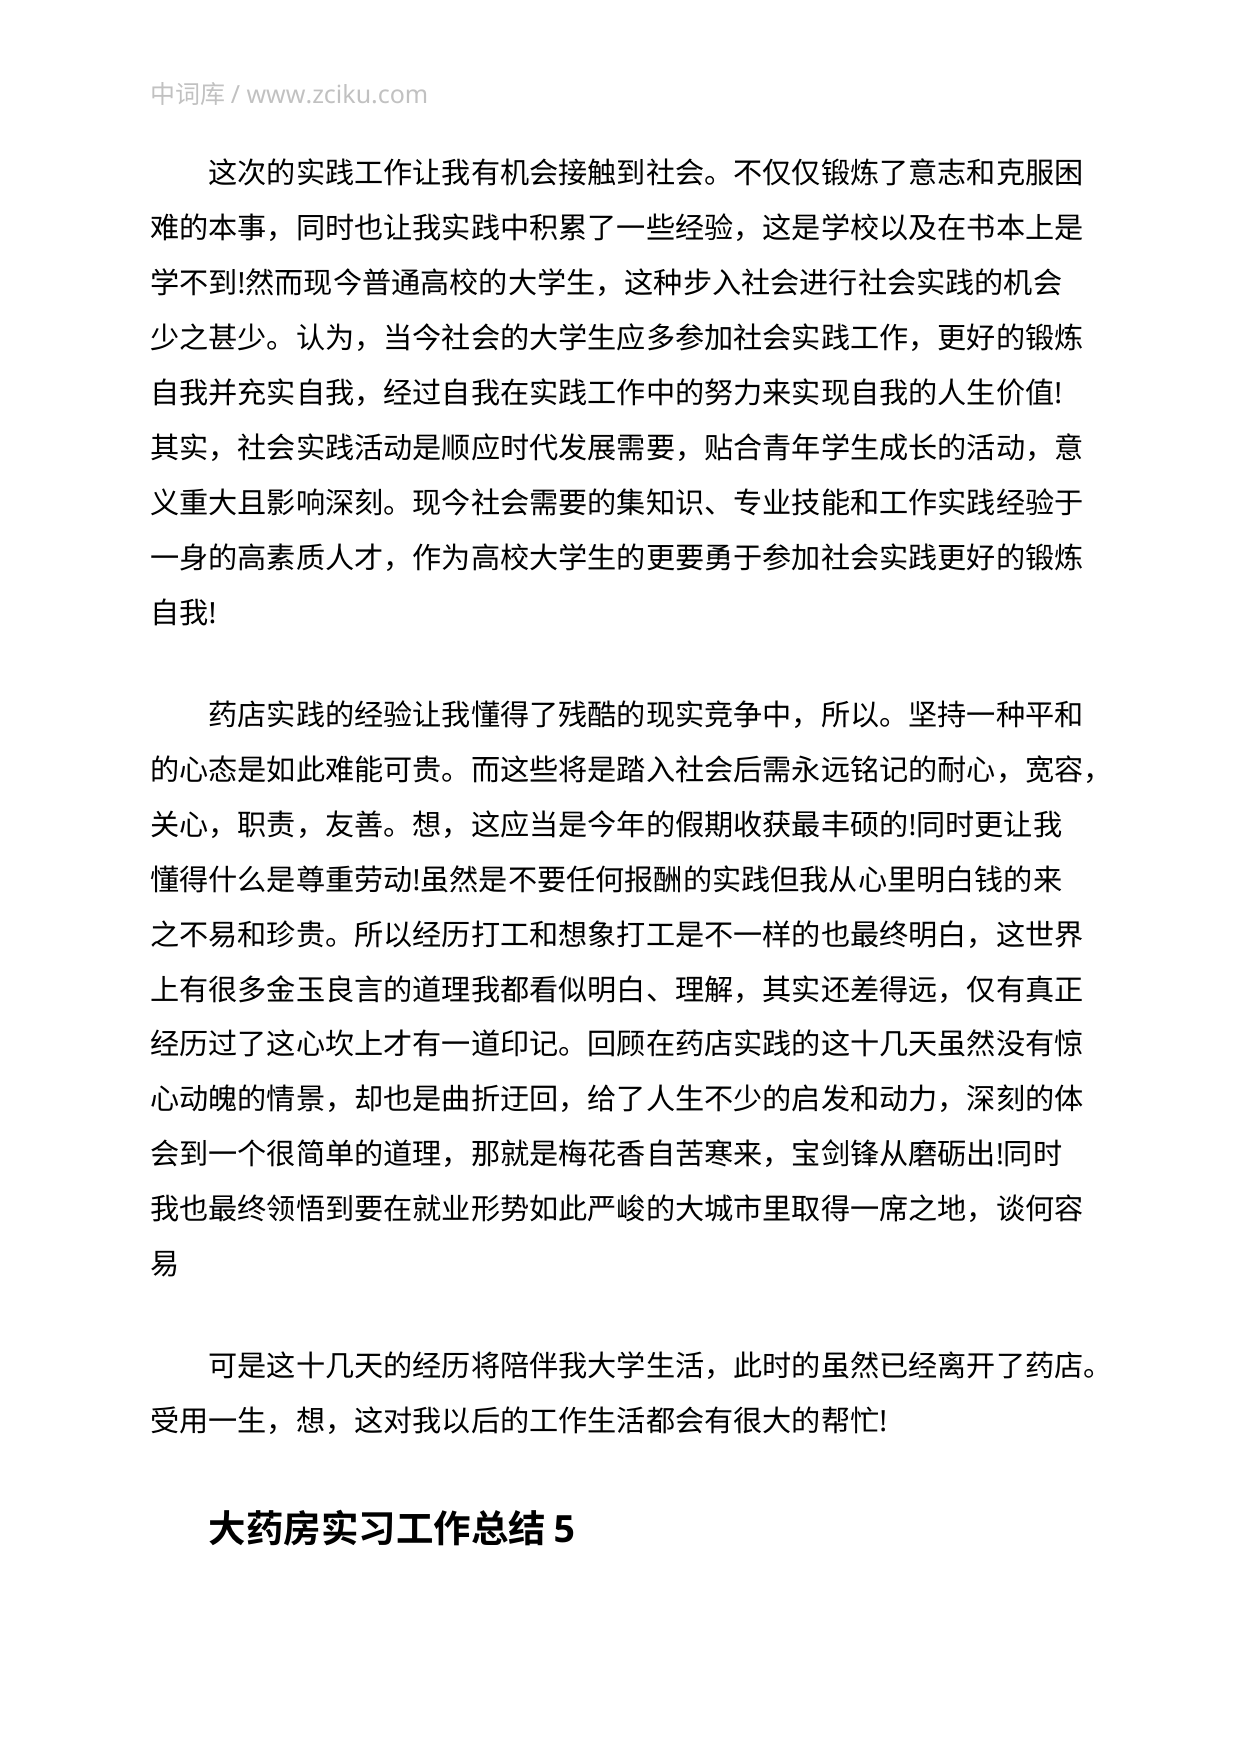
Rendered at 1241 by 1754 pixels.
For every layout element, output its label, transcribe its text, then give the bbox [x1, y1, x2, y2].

text 可是这十几天的经历将陪伴我大学生活，此时的虽然已经离开了药店。受用一生，想，这对我以后的工作生活都会有很大的帮忙! [150, 1342, 1090, 1440]
text 大药房实习工作总结5 [150, 1499, 1090, 1554]
text 这次的实践工作让我有机会接触到社会。不仅仅锻炼了意志和克服困难的本事，同时也让我实践中积累了一些经验，这是学校以及在书本上是学不到!然而现今普通高校的大学生，这种步入社会进行社会实践的机会少之甚少。认为，当今社会的大学生应多参加社会实践工作，更好的锻炼自我并充实自我，经过自我在实践工作中的努力来实现自我的人生价值!其实，社会实践活动是顺应时代发展需要，贴合青年学生成长的活动，意义重大且影响深刻。现今社会需要的集知识、专业技能和工作实践经验于一身的高素质人才，作为高校大学生的更要勇于参加社会实践更好的锻炼自我! [150, 150, 1090, 632]
text 药店实践的经验让我懂得了残酷的现实竞争中，所以。坚持一种平和的心态是如此难能可贵。而这些将是踏入社会后需永远铭记的耐心，宽容，关心，职责，友善。想，这应当是今年的假期收获最丰硕的!同时更让我懂得什么是尊重劳动!虽然是不要任何报酬的实践但我从心里明白钱的来之不易和珍贵。所以经历打工和想象打工是不一样的也最终明白，这世界上有很多金玉良言的道理我都看似明白、理解，其实还差得远，仅有真正经历过了这心坎上才有一道印记。回顾在药店实践的这十几天虽然没有惊心动魄的情景，却也是曲折迂回，给了人生不少的启发和动力，深刻的体会到一个很简单的道理，那就是梅花香自苦寒来，宝剑锋从磨砺出!同时我也最终领悟到要在就业形势如此严峻的大城市里取得一席之地，谈何容易 [150, 691, 1090, 1283]
